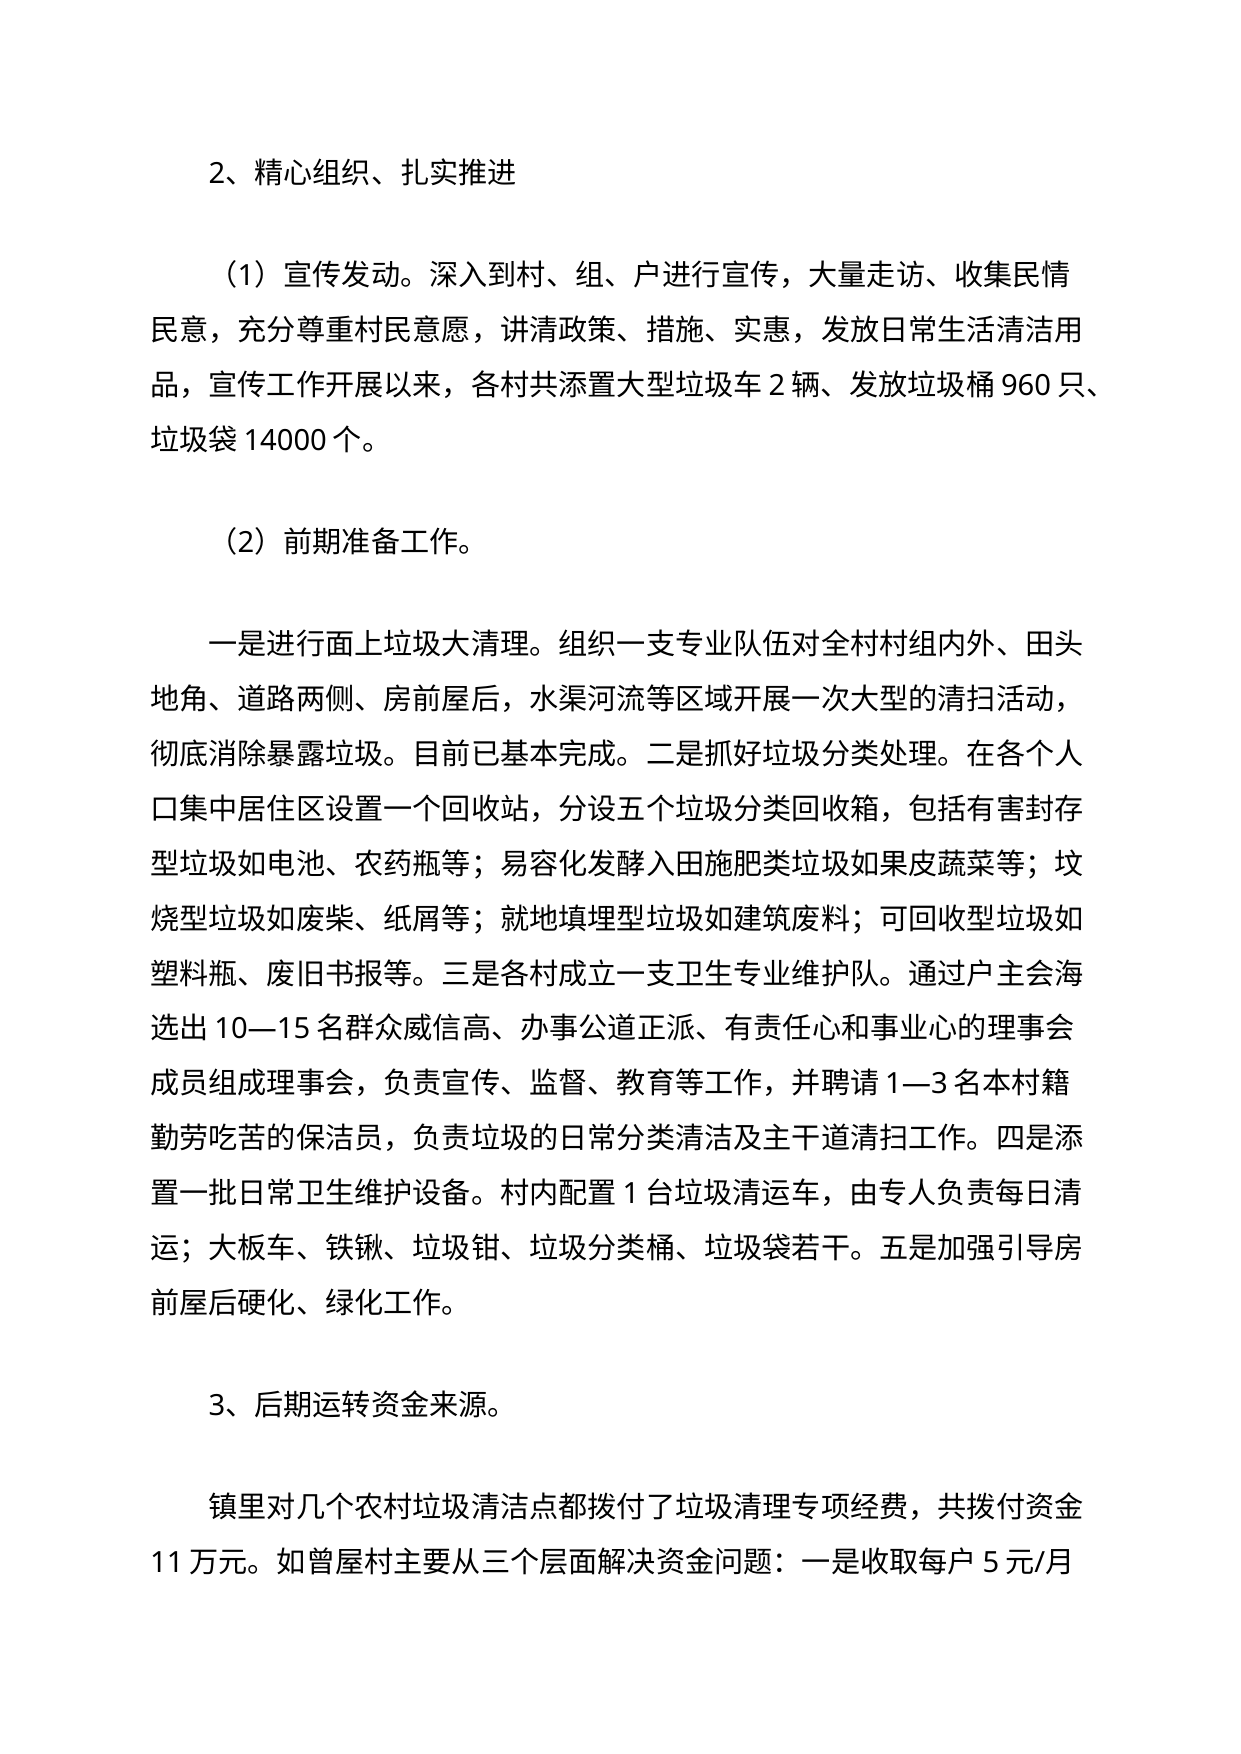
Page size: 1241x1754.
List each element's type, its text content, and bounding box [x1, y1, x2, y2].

text （1）宣传发动。深入到村、组、户进行宣传，大量走访、收集民情民意，充分尊重村民意愿，讲清政策、措施、实惠，发放日常生活清洁用品，宣传工作开展以来，各村共添置大型垃圾车2辆、发放垃圾桶960只、垃圾袋14000个。 [150, 252, 1090, 459]
text （2）前期准备工作。 [150, 519, 1090, 561]
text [150, 1484, 1090, 1581]
text 3、后期运转资金来源。 [150, 1382, 1090, 1424]
text 2、精心组织、扎实推进 [150, 150, 1090, 192]
text 一是进行面上垃圾大清理。组织一支专业队伍对全村村组内外、田头地角、道路两侧、房前屋后，水渠河流等区域开展一次大型的清扫活动，彻底消除暴露垃圾。目前已基本完成。二是抓好垃圾分类处理。在各个人口集中居住区设置一个回收站，分设五个垃圾分类回收箱，包括有害封存型垃圾如电池、农药瓶等；易容化发酵入田施肥类垃圾如果皮蔬菜等；坟烧型垃圾如废柴、纸屑等；就地填埋型垃圾如建筑废料；可回收型垃圾如塑料瓶、废旧书报等。三是各村成立一支卫生专业维护队。通过户主会海选出10—15名群众威信高、办事公道正派、有责任心和事业心的理事会成员组成理事会，负责宣传、监督、教育等工作，并聘请1—3名本村籍勤劳吃苦的保洁员，负责垃圾的日常分类清洁及主干道清扫工作。四是添置一批日常卫生维护设备。村内配置1台垃圾清运车，由专人负责每日清运；大板车、铁锹、垃圾钳、垃圾分类桶、垃圾袋若干。五是加强引导房前屋后硬化、绿化工作。 [150, 621, 1090, 1322]
